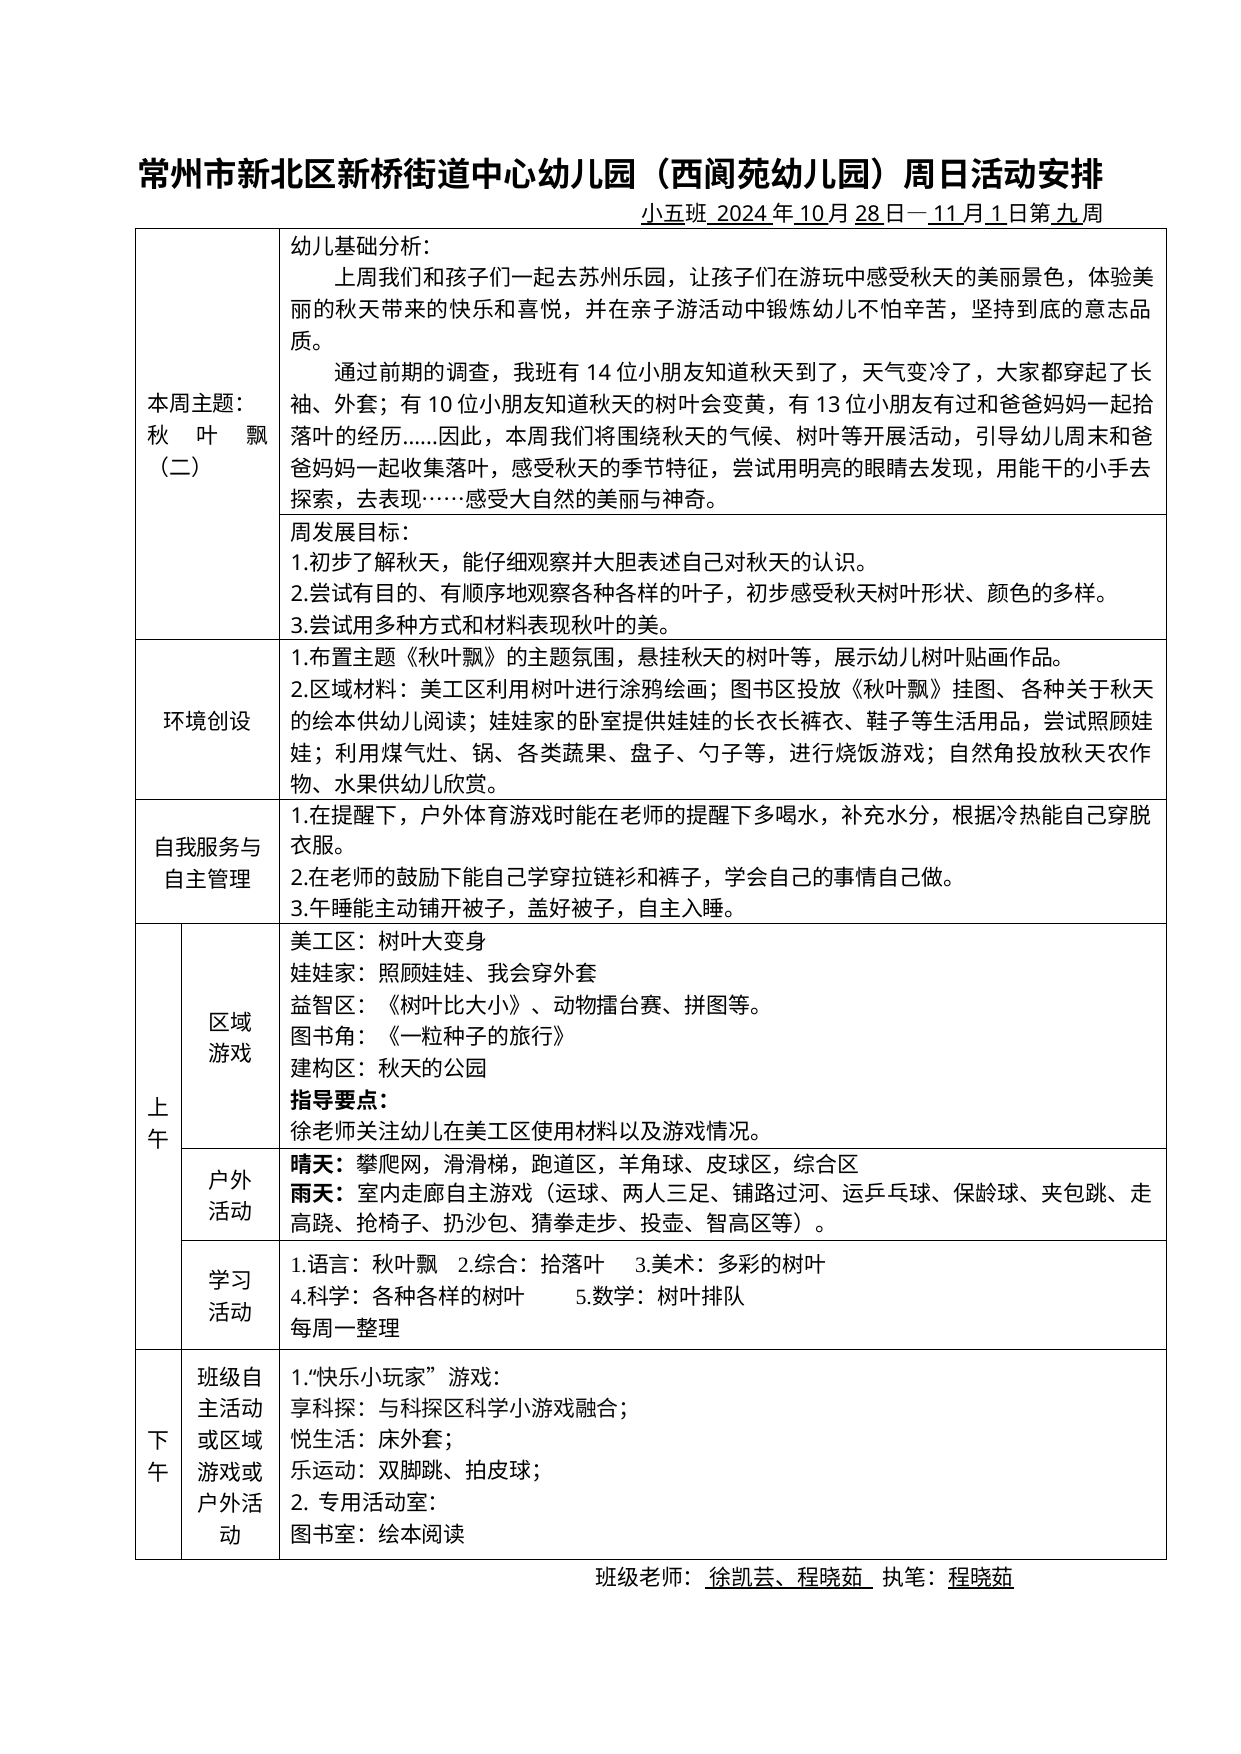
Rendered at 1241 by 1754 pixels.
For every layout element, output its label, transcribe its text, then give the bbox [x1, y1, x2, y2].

text 常州市新北区新桥街道中心幼儿园（西阆苑幼儿园）周日活动安排 [136, 148, 1104, 196]
table_cell 户外 活动 [182, 1149, 279, 1239]
table_cell 1.“快乐小玩家”游戏： 享科探：与科探区科学小游戏融合； 悦生活：床外套； 乐运动：双脚跳、拍皮球； 专用活动室： 图书室：绘本阅读 [280, 1350, 1166, 1559]
table_cell 下午 [136, 1350, 181, 1559]
table_cell 班级自主活动或区域游戏或户外活动 [182, 1350, 279, 1559]
text 班级老师： 徐凯芸、程晓茹 执笔：程晓茹 [136, 1560, 1082, 1591]
table_cell 1.语言：秋叶飘 2.综合：拾落叶 3.美术：多彩的树叶 4.科学：各种各样的树叶 5.数学：树叶排队 每周一整理 [280, 1241, 1166, 1349]
table_cell 自我服务与自主管理 [136, 800, 279, 923]
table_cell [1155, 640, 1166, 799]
table_cell 区域 游戏 [182, 924, 279, 1148]
table_cell 1.在提醒下，户外体育游戏时能在老师的提醒下多喝水，补充水分，根据冷热能自己穿脱衣服。 2.在老师的鼓励下能自己学穿拉链衫和裤子，学会自己的事情自己做。 3.午睡能主动铺开被子，盖好被子，自主入睡。 [280, 800, 1166, 923]
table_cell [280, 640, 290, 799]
table_cell 美工区：树叶大变身 娃娃家：照顾娃娃、我会穿外套 益智区：《树叶比大小》、动物擂台赛、拼图等。 图书角：《一粒种子的旅行》 建构区：秋天的公园 指导要点： 徐老师关注幼儿在美工区使用材料以及游戏情况。 程老师关注幼儿在区域中的游戏情况，玩具整理情况，及时进行观察记录。 【沈】幼儿参与区域游戏的整体情况，美工区幼儿线条绘画技能的发展及整理。 【龚】万能工匠材料的使用及整理。 [280, 924, 1166, 1148]
text 小五班 2024 年 10月28日— 11 月 1日第 九 周 [136, 196, 1104, 228]
table_cell 上午 [136, 924, 181, 1349]
table_header 幼儿基础分析： 上周我们和孩子们一起去苏州乐园，让孩子们在游玩中感受秋天的美丽景色，体验美丽的秋天带来的快乐和喜悦，并在亲子游活动中锻炼幼儿不怕辛苦，坚持到底的意志品质。 通过前期的调查，我班有14位小朋友知道秋天到了，天气变冷了，大家都穿起了长袖、外套；有10位小朋友知道秋天的树叶会变黄，有13位小朋友有过和爸爸妈妈一起拾落叶的经历......因此，本周我们将围绕秋天的气候、树叶等开展活动，引导幼儿周末和爸爸妈妈一起收集落叶，感受秋天的季节特征，尝试用明亮的眼睛去发现，用能干的小手去探索，去表现……感受大自然的美丽与神奇。 [280, 229, 1166, 514]
table_cell 环境创设 [136, 640, 279, 799]
table_header 本周主题： 秋叶飘（二） [136, 229, 279, 639]
table_cell 学习 活动 [182, 1241, 279, 1349]
table_cell 晴天：攀爬网，滑滑梯，跑道区，羊角球、皮球区，综合区 雨天：室内走廊自主游戏（运球、两人三足、铺路过河、运乒乓球、保龄球、夹包跳、走高跷、抢椅子、扔沙包、猜拳走步、投壶、智高区等）。 [280, 1149, 1166, 1239]
table_cell 周发展目标： 1.初步了解秋天，能仔细观察并大胆表述自己对秋天的认识。 2.尝试有目的、有顺序地观察各种各样的叶子，初步感受秋天树叶形状、颜色的多样。 3.尝试用多种方式和材料表现秋叶的美。 [280, 515, 1166, 639]
